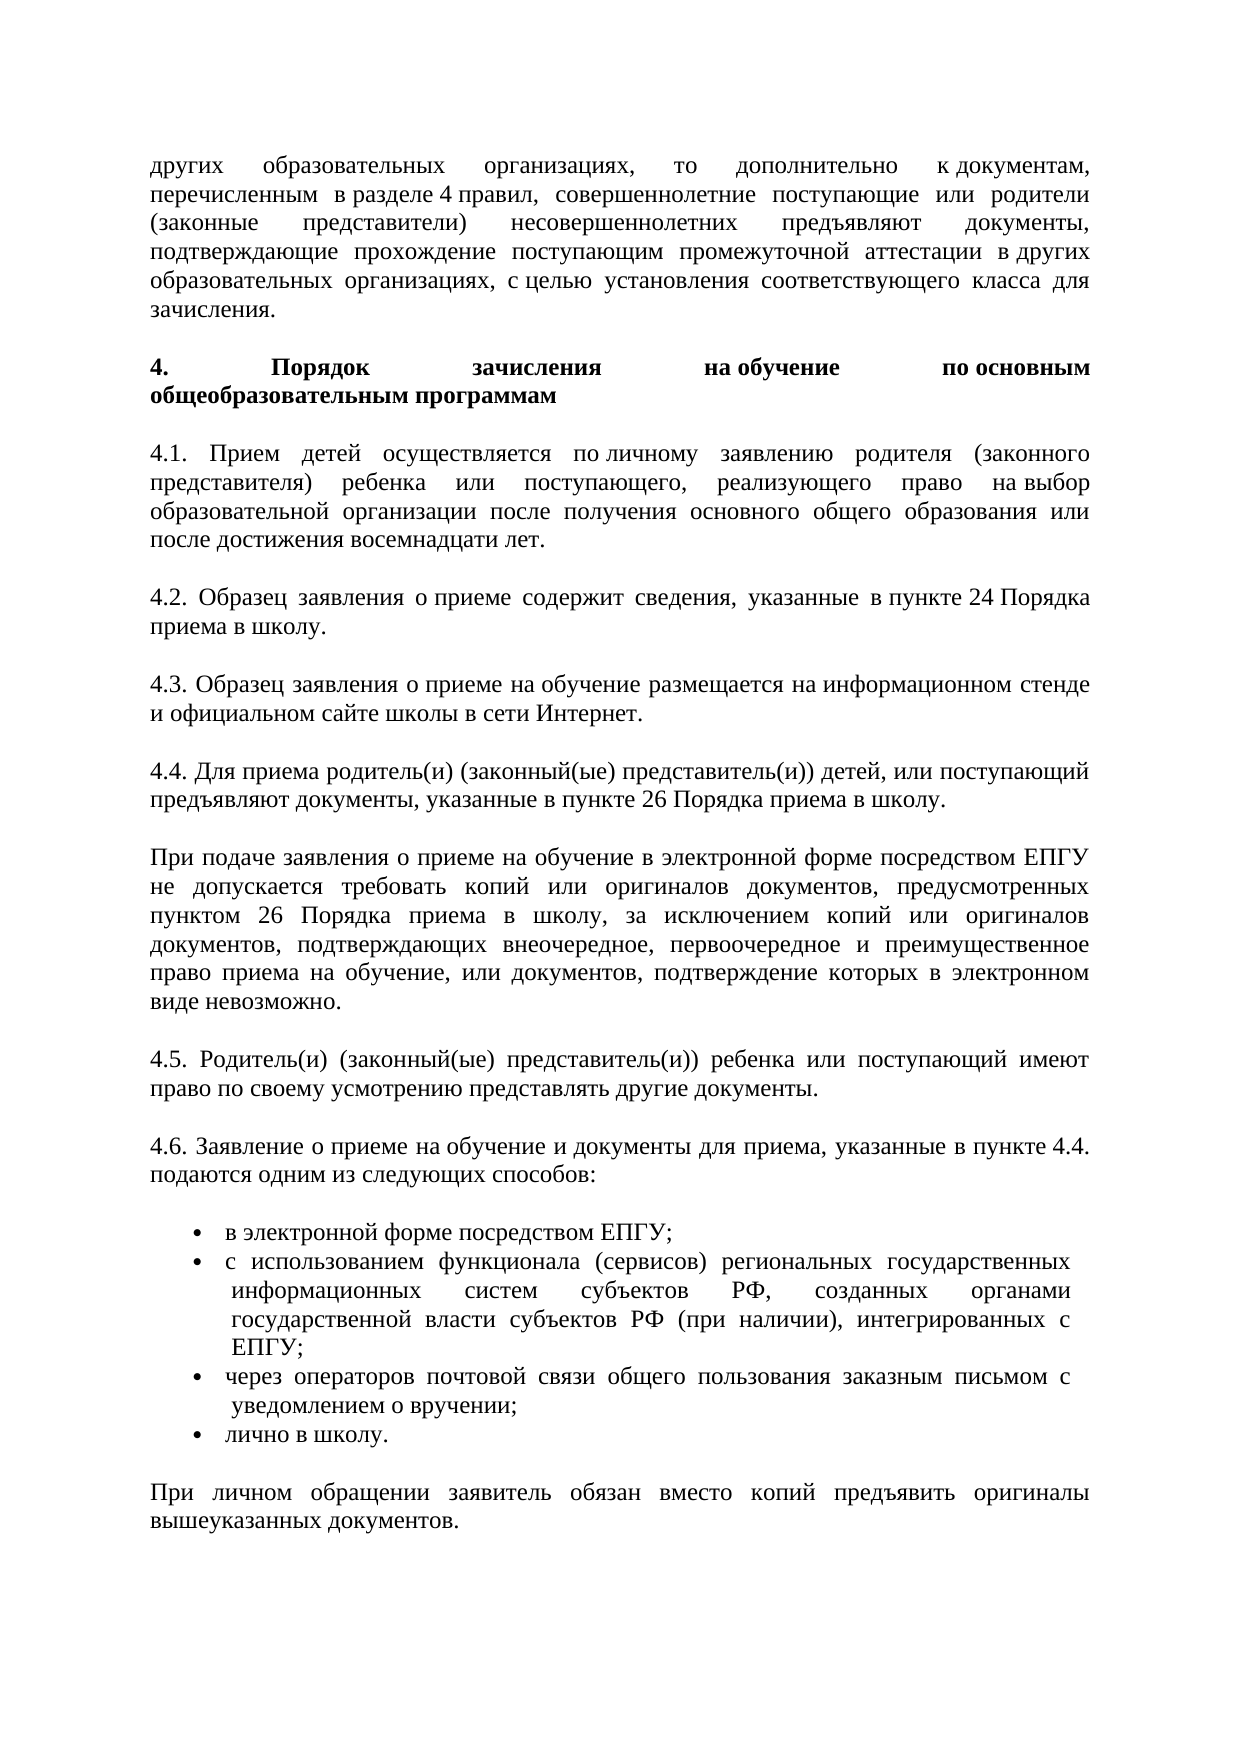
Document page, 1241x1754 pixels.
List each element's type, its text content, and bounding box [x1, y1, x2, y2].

list лично в школу. [194, 1505, 1071, 1534]
text 4.1. Прием детей осуществляется по личному заявлению родителя (законного представителя) ребенка или поступающего, реализующего право на выбор образовательной организации после получения основного общего образования или после достижения восемнадцати лет. [150, 496, 1090, 611]
list через операторов почтовой связи общего пользования заказным письмом с уведомлением о вручении; [194, 1419, 1071, 1476]
list в электронной форме посредством ЕПГУ; [194, 1275, 1071, 1304]
text 4.3. Образец заявления о приеме на обучение размещается на информационном стенде и официальном сайте школы в сети Интернет. [150, 727, 1090, 784]
text При подаче заявления о приеме на обучение в электронной форме посредством ЕПГУ не допускается требовать копий или оригиналов документов, предусмотренных пунктом 26 Порядка приема в школу, за исключением копий или оригиналов документов, подтверждающих внеочередное, первоочередное и преимущественное право приема на обучение, или документов, подтверждение которых в электронном виде невозможно. [150, 900, 1090, 1072]
text 4.4. Для приема родитель(и) (законный(ые) представитель(и)) детей, или поступающий предъявляют документы, указанные в пункте 26 Порядка приема в школу. [150, 813, 1090, 871]
text 4. Порядок зачисления на обучение по основным общеобразовательным программам [150, 409, 1090, 467]
text 4.6. Заявление о приеме на обучение и документы для приема, указанные в пункте 4.4. подаются одним из следующих способов: [150, 1188, 1090, 1246]
text 4.5. Родитель(и) (законный(ые) представитель(и)) ребенка или поступающий имеют право по своему усмотрению представлять другие документы. [150, 1102, 1090, 1159]
list с использованием функционала (сервисов) региональных государственных информационных систем субъектов РФ, созданных органами государственной власти субъектов РФ (при наличии), интегрированных с ЕПГУ; [194, 1304, 1071, 1419]
text Если лица, осваивавшие основные общеобразовательные программы в форме семейного образования и самообразования, проходило промежуточную аттестацию в других образовательных организациях, то дополнительно к документам, перечисленным в разделе 4 правил, совершеннолетние поступающие или родители (законные представители) несовершеннолетних предъявляют документы, подтверждающие прохождение поступающим промежуточной аттестации в других образовательных организациях, с целью установления соответствующего класса для зачисления. [150, 150, 1090, 380]
text 4.2. Образец заявления о приеме содержит сведения, указанные в пункте 24 Порядка приема в школу. [150, 640, 1090, 697]
